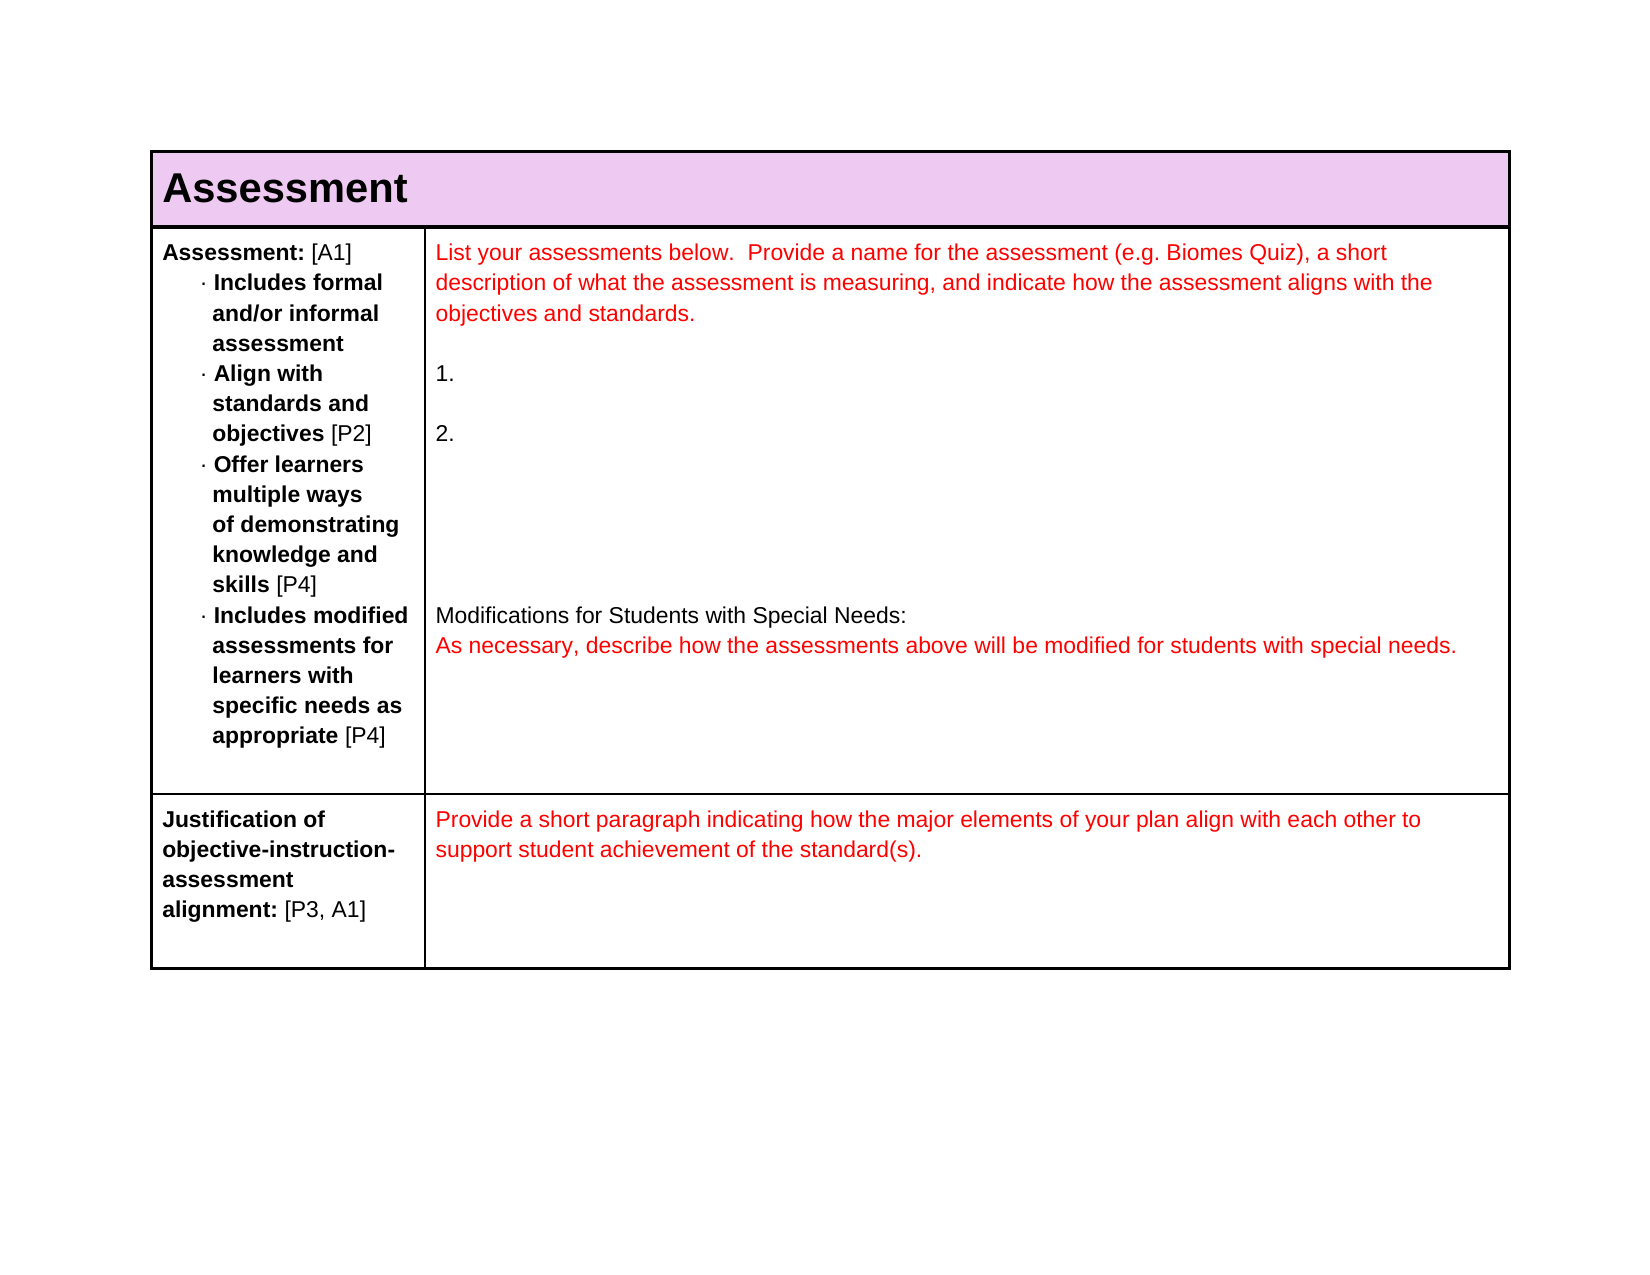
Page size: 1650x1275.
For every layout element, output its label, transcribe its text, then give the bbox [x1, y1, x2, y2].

table_cell Justification of objective-instruction-assessment alignment: [P3, A1] [153, 795, 424, 967]
table_header List your assessments below. Provide a name for the assessment (e.g. Biomes Quiz), a short description of what the assessment is measuring, and indicate how the assessment aligns with the objectives and standards. 1. 2. Modifications for Students with Special Needs: As necessary, describe how the assessments above will be modified for students with special needs. [426, 229, 1508, 793]
table_header Assessment [153, 153, 1508, 225]
table_cell Provide a short paragraph indicating how the major elements of your plan align with each other to support student achievement of the standard(s). [426, 795, 1508, 967]
table_header Assessment: [A1] · Includes formal and/or informal assessment · Align with standards and objectives [P2] · Offer learners multiple ways of demonstrating knowledge and skills [P4] · Includes modified assessments for learners with specific needs as appropriate [P4] [153, 229, 424, 793]
